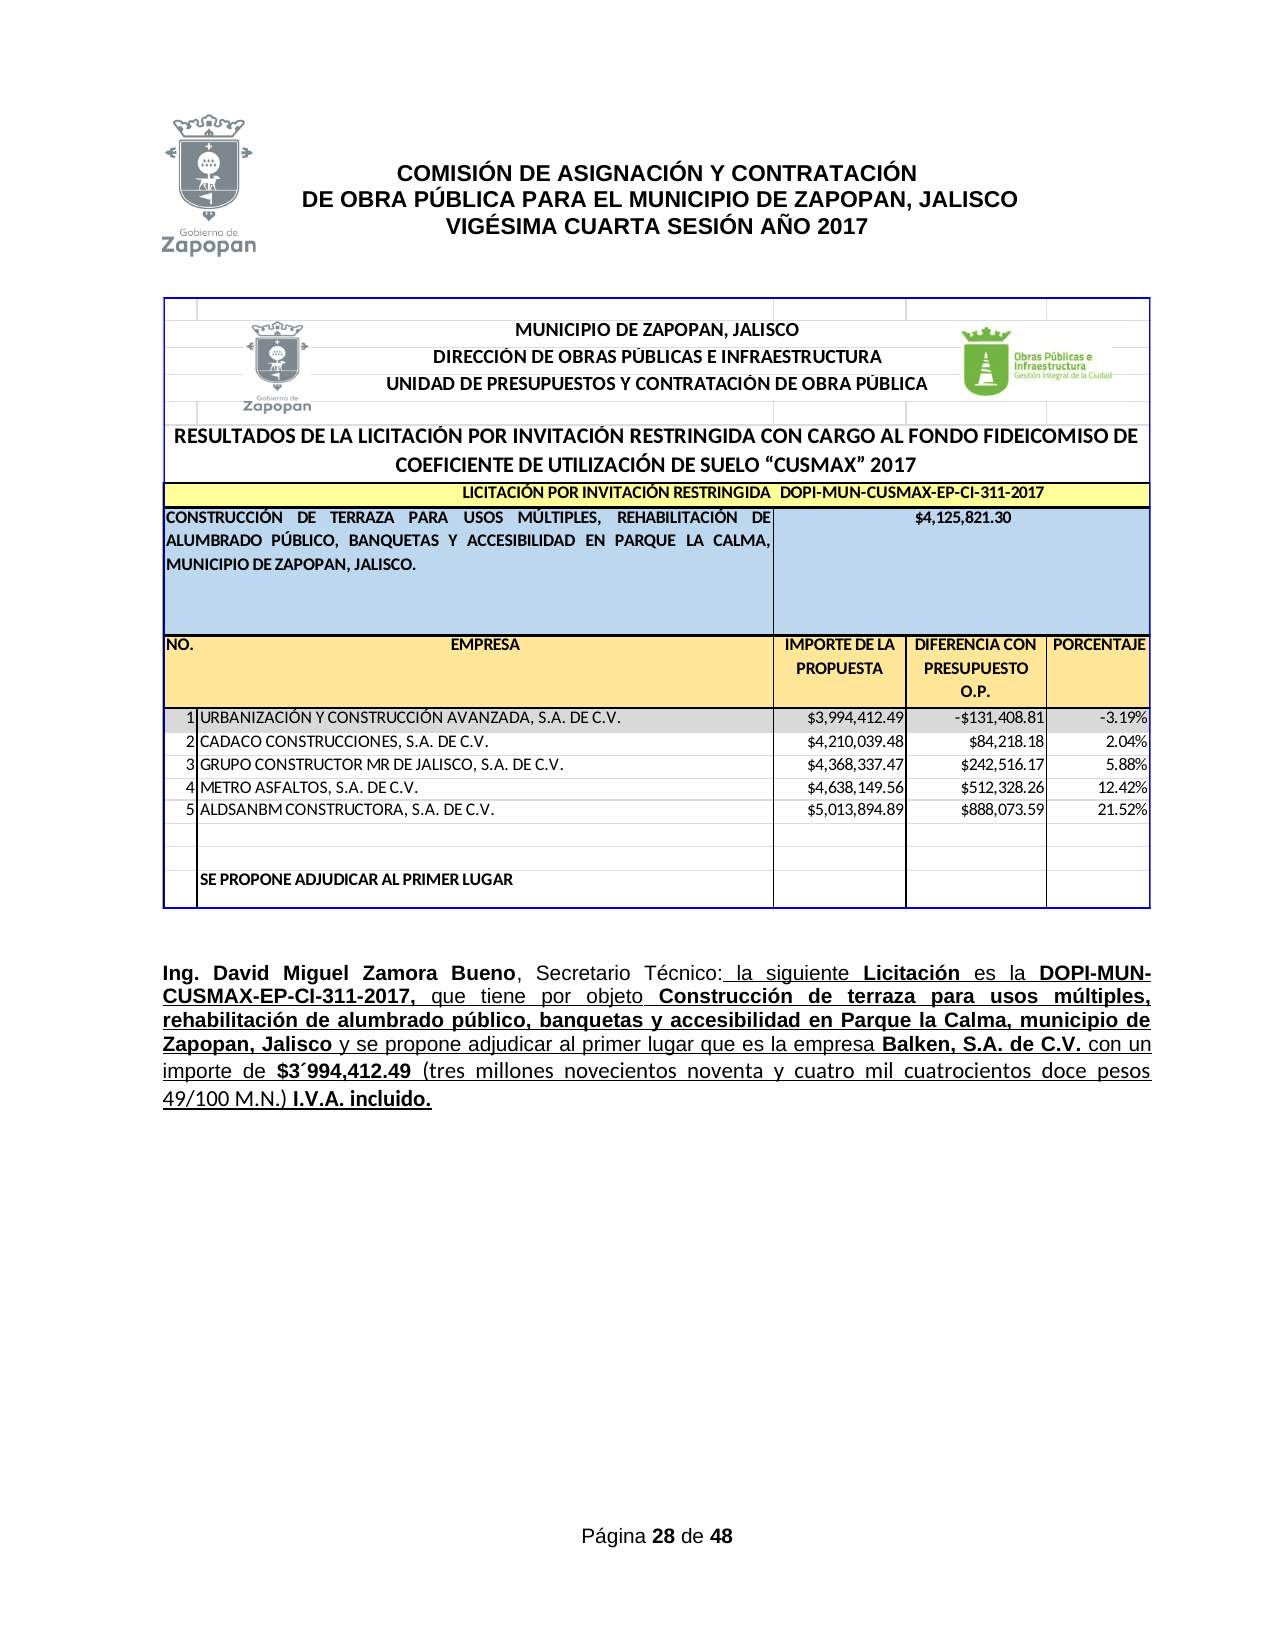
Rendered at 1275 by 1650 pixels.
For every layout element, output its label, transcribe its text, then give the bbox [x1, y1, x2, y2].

text Ing. David Miguel Zamora Bueno, Secretario Técnico: la siguiente Licitación es la DOPI-MUN-CUSMAX-EP-CI-311-2017, que tiene por objeto Construcción de terraza para usos múltiples, rehabilitación de alumbrado público, banquetas y accesibilidad en Parque la Calma, municipio de Zapopan, Jalisco y se propone adjudicar al primer lugar que es la empresa Balken, S.A. de C.V. con un importe de $3´994,412.49 (tres millones novecientos noventa y cuatro mil cuatrocientos doce pesos 49/100 M.N.) I.V.A. incluido. [162, 1081, 1152, 1112]
picture [161, 114, 256, 257]
text Ing. David Miguel Zamora Bueno, Secretario Técnico: la siguiente Licitación es la DOPI-MUN-CUSMAX-EP-CI-311-2017, que tiene por objeto Construcción de terraza para usos múltiples, rehabilitación de alumbrado público, banquetas y accesibilidad en Parque la Calma, municipio de Zapopan, Jalisco y se propone adjudicar al primer lugar que es la empresa Balken, S.A. de C.V. con un importe de $3´994,412.49 (tres millones novecientos noventa y cuatro mil cuatrocientos doce pesos 49/100 M.N.) I.V.A. incluido. [162, 960, 1152, 1053]
